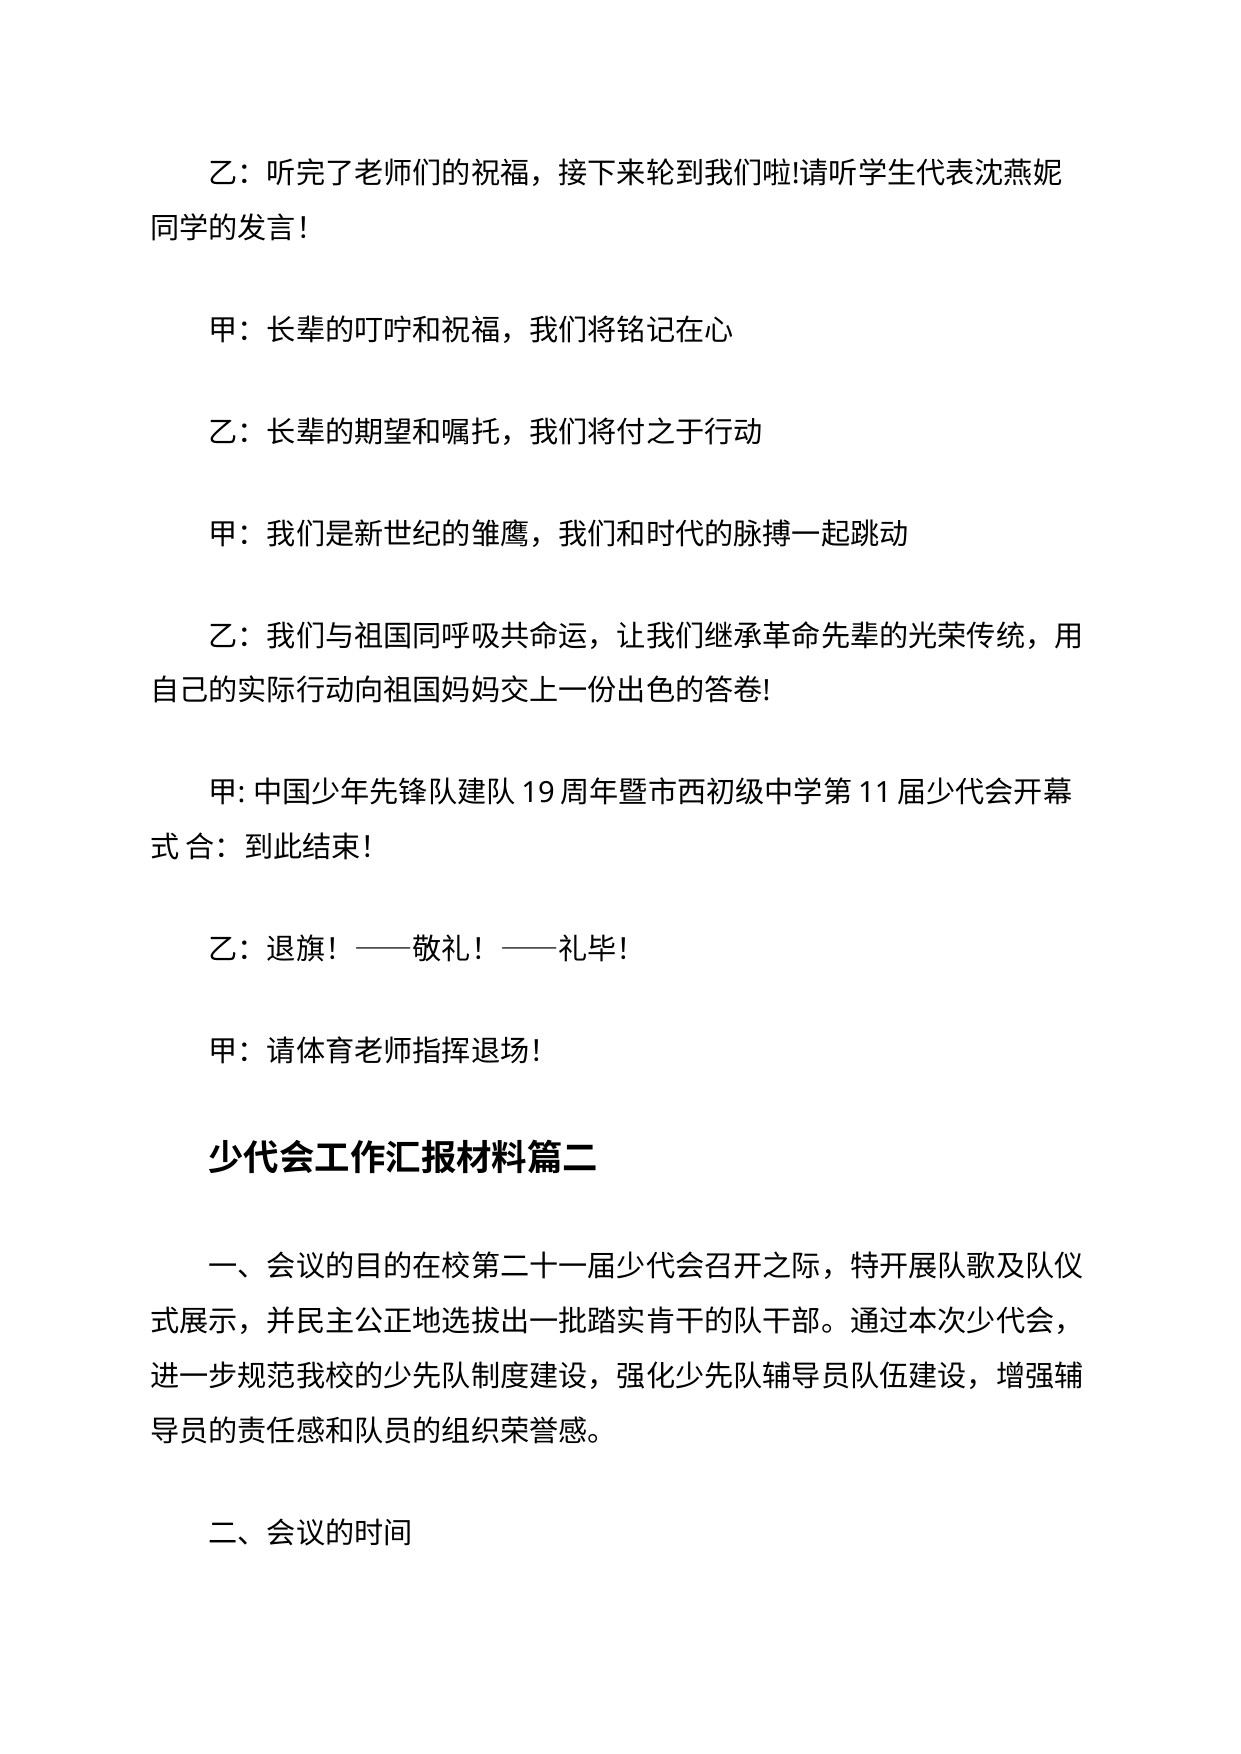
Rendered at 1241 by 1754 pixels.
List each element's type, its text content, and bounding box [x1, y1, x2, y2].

text 一、会议的目的在校第二十一届少代会召开之际，特开展队歌及队仪式展示，并民主公正地选拔出一批踏实肯干的队干部。通过本次少代会，进一步规范我校的少先队制度建设，强化少先队辅导员队伍建设，增强辅导员的责任感和队员的组织荣誉感。 [150, 1243, 1090, 1450]
text 甲：长辈的叮咛和祝福，我们将铭记在心 [150, 307, 1090, 349]
text 甲：我们是新世纪的雏鹰，我们和时代的脉搏一起跳动 [150, 510, 1090, 553]
text 甲：请体育老师指挥退场！ [150, 1027, 1090, 1070]
text 二、会议的时间 [150, 1509, 1090, 1551]
text 乙：长辈的期望和嘱托，我们将付之于行动 [150, 408, 1090, 451]
text 乙：听完了老师们的祝福，接下来轮到我们啦!请听学生代表沈燕妮同学的发言！ [150, 150, 1090, 247]
text 甲: 中国少年先锋队建队19周年暨市西初级中学第11届少代会开幕式 合：到此结束！ [150, 769, 1090, 866]
text 乙：退旗！——敬礼！——礼毕！ [150, 926, 1090, 968]
text 少代会工作汇报材料篇二 [150, 1129, 1090, 1181]
text 乙：我们与祖国同呼吸共命运，让我们继承革命先辈的光荣传统，用自己的实际行动向祖国妈妈交上一份出色的答卷! [150, 612, 1090, 709]
